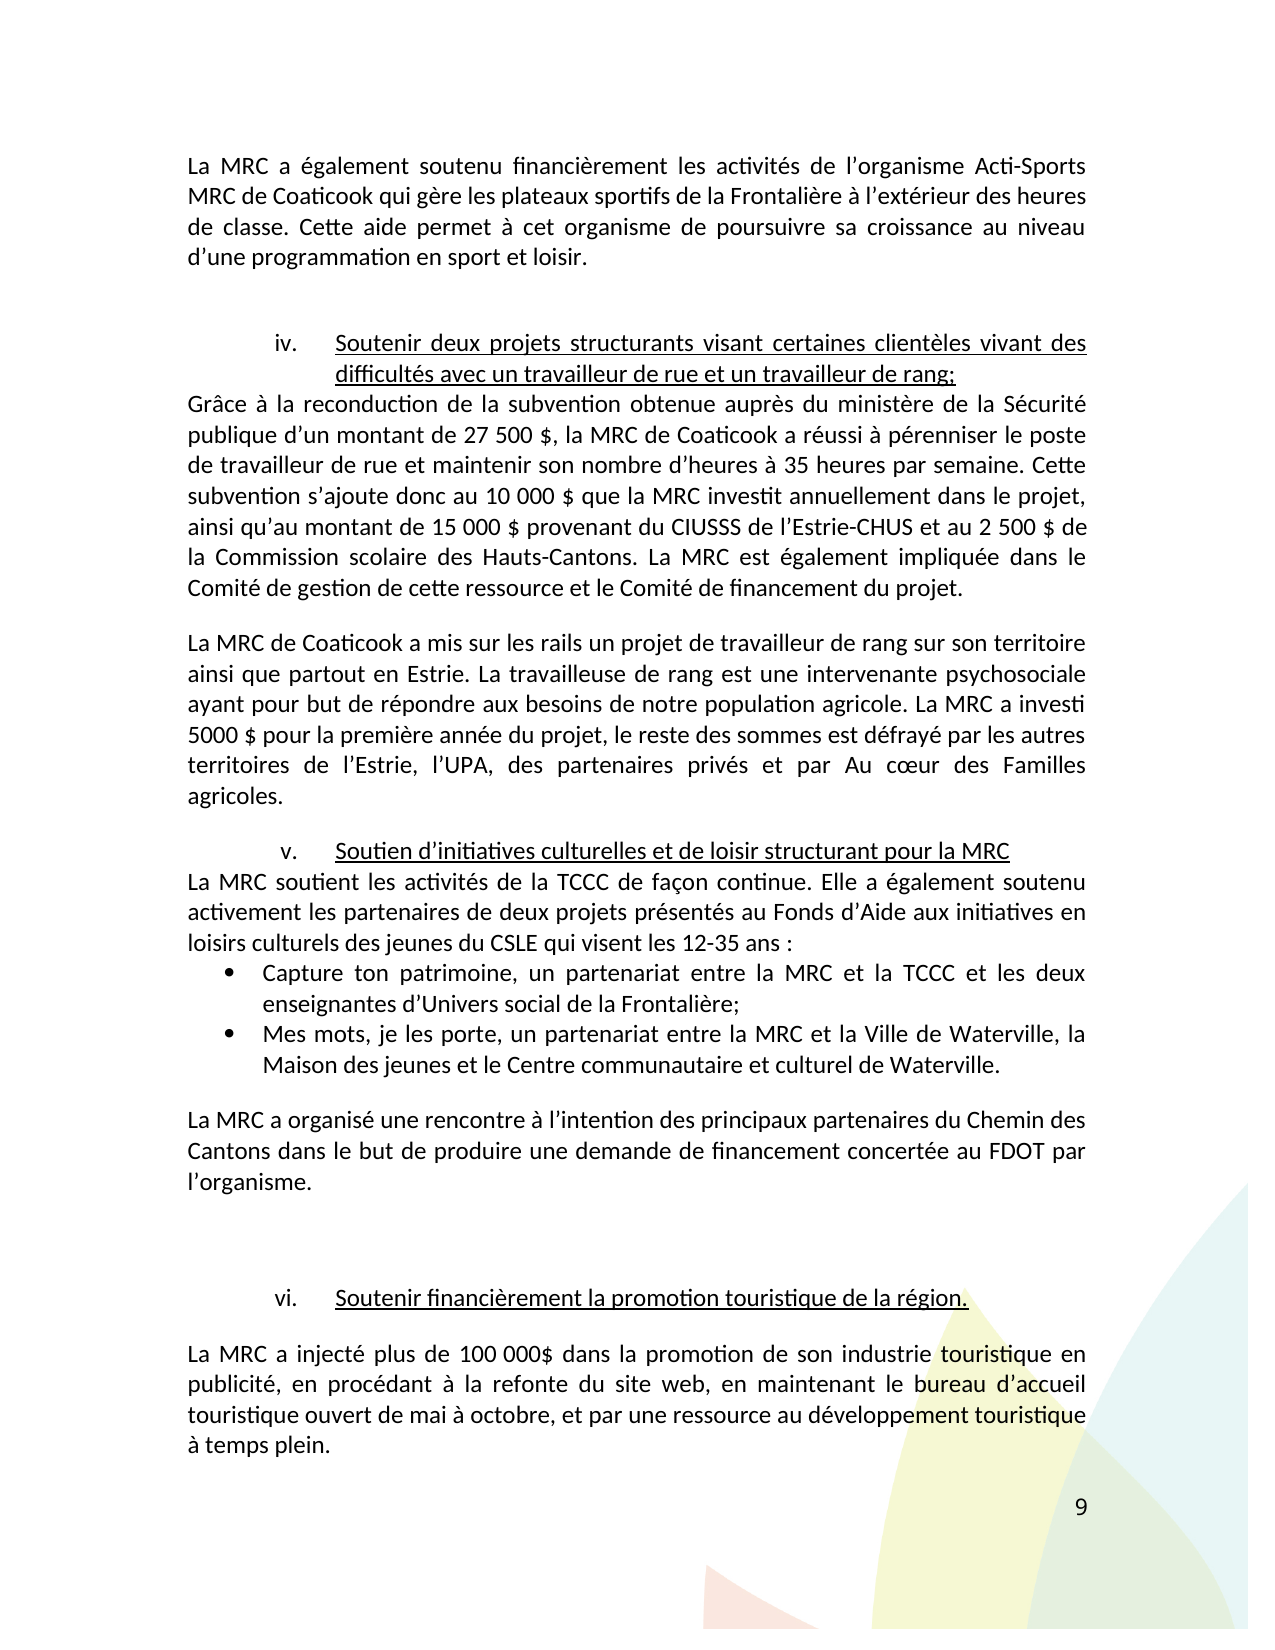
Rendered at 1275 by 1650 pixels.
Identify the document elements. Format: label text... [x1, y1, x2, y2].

text La MRC a injecté plus de 100 000$ dans la promotion de son industrie touristique en publicité, en procédant à la refonte du site web, en maintenant le bureau d’accueil touristique ouvert de mai à octobre, et par une ressource au développement touristique à temps plein. [187, 1338, 1087, 1460]
list Soutien d’initiatives culturelles et de loisir structurant pour la MRC [298, 835, 1087, 866]
text La MRC a organisé une rencontre à l’intention des principaux partenaires du Chemin des Cantons dans le but de produire une demande de financement concertée au FDOT par l’organisme. [187, 1104, 1087, 1196]
list Soutenir deux projets structurants visant certaines clientèles vivant des difficultés avec un travailleur de rue et un travailleur de rang; [298, 328, 1087, 389]
list La MRC soutient les activités de la TCCC de façon continue. Elle a également soutenu activement les partenaires de deux projets présentés au Fonds d’Aide aux initiatives en loisirs culturels des jeunes du CSLE qui visent les 12-35 ans : [187, 866, 1087, 957]
list Soutenir financièrement la promotion touristique de la région. [298, 1282, 1087, 1313]
list Capture ton patrimoine, un partenariat entre la MRC et la TCCC et les deux enseignantes d’Univers social de la Frontalière; [225, 957, 1087, 1018]
list Grâce à la reconduction de la subvention obtenue auprès du ministère de la Sécurité publique d’un montant de 27 500 $, la MRC de Coaticook a réussi à pérenniser le poste de travailleur de rue et maintenir son nombre d’heures à 35 heures par semaine. Cette subvention s’ajoute donc au 10 000 $ que la MRC investit annuellement dans le projet, ainsi qu’au montant de 15 000 $ provenant du CIUSSS de l’Estrie-CHUS et au 2 500 $ de la Commission scolaire des Hauts-Cantons. La MRC est également impliquée dans le Comité de gestion de cette ressource et le Comité de financement du projet. [187, 389, 1087, 602]
text La MRC de Coaticook a mis sur les rails un projet de travailleur de rang sur son territoire ainsi que partout en Estrie. La travailleuse de rang est une intervenante psychosociale ayant pour but de répondre aux besoins de notre population agricole. La MRC a investi 5000 $ pour la première année du projet, le reste des sommes est défrayé par les autres territoires de l’Estrie, l’UPA, des partenaires privés et par Au cœur des Familles agricoles. [187, 627, 1087, 810]
list Mes mots, je les porte, un partenariat entre la MRC et la Ville de Waterville, la Maison des jeunes et le Centre communautaire et culturel de Waterville. [225, 1018, 1087, 1079]
picture [44, 48, 1248, 1629]
text La MRC a également soutenu financièrement les activités de l’organisme Acti-Sports MRC de Coaticook qui gère les plateaux sportifs de la Frontalière à l’extérieur des heures de classe. Cette aide permet à cet organisme de poursuivre sa croissance au niveau d’une programmation en sport et loisir. [187, 150, 1087, 272]
